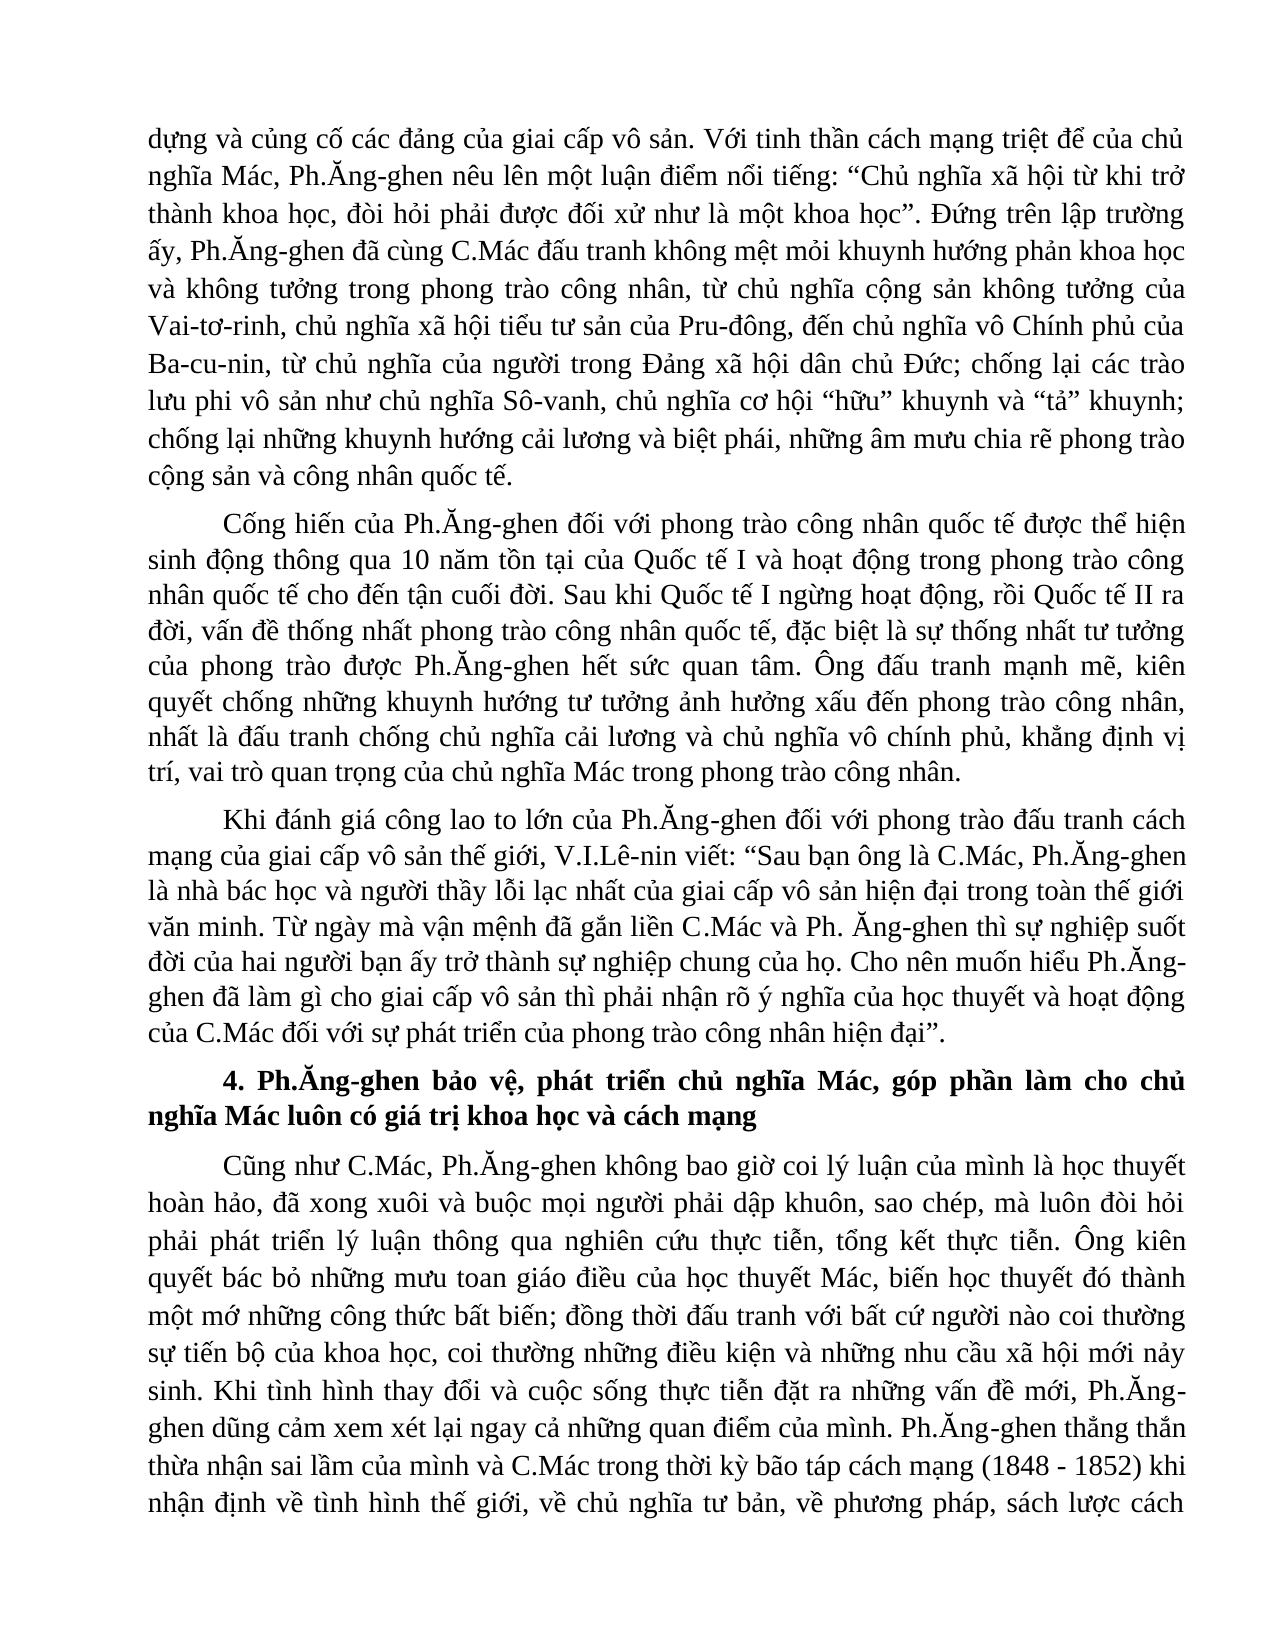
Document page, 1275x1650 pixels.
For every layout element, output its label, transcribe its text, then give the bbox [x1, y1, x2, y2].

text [148, 118, 1186, 493]
text 4. Ph.Ăng-ghen bảo vệ, phát triển chủ nghĩa Mác, góp phần làm cho chủ nghĩa Mác luôn có giá trị khoa học và cách mạng [148, 1062, 1186, 1133]
text Cống hiến của Ph.Ăng-ghen đối với phong trào công nhân quốc tế được thể hiện sinh động thông qua 10 năm tồn tại của Quốc tế I và hoạt động trong phong trào công nhân quốc tế cho đến tận cuối đời. Sau khi Quốc tế I ngừng hoạt động, rồi Quốc tế II ra đời, vấn đề thống nhất phong trào công nhân quốc tế, đặc biệt là sự thống nhất tư tưởng của phong trào được Ph.Ăng-ghen hết sức quan tâm. Ông đấu tranh mạnh mẽ, kiên quyết chống những khuynh hướng tư tưởng ảnh hưởng xấu đến phong trào công nhân, nhất là đấu tranh chống chủ nghĩa cải lương và chủ nghĩa vô chính phủ, khẳng định vị trí, vai trò quan trọng của chủ nghĩa Mác trong phong trào công nhân. [148, 506, 1186, 789]
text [148, 1145, 1186, 1520]
text Khi đánh giá công lao to lớn của Ph.Ăng-ghen đối với phong trào đấu tranh cách mạng của giai cấp vô sản thế giới, V.I.Lê-nin viết: “Sau bạn ông là C.Mác, Ph.Ăng-ghen là nhà bác học và người thầy lỗi lạc nhất của giai cấp vô sản hiện đại trong toàn thế giới văn minh. Từ ngày mà vận mệnh đã gắn liền C.Mác và Ph. Ăng-ghen thì sự nghiệp suốt đời của hai người bạn ấy trở thành sự nghiệp chung của họ. Cho nên muốn hiểu Ph.Ăng-ghen đã làm gì cho giai cấp vô sản thì phải nhận rõ ý nghĩa của học thuyết và hoạt động của C.Mác đối với sự phát triển của phong trào công nhân hiện đại”. [148, 801, 1186, 1049]
